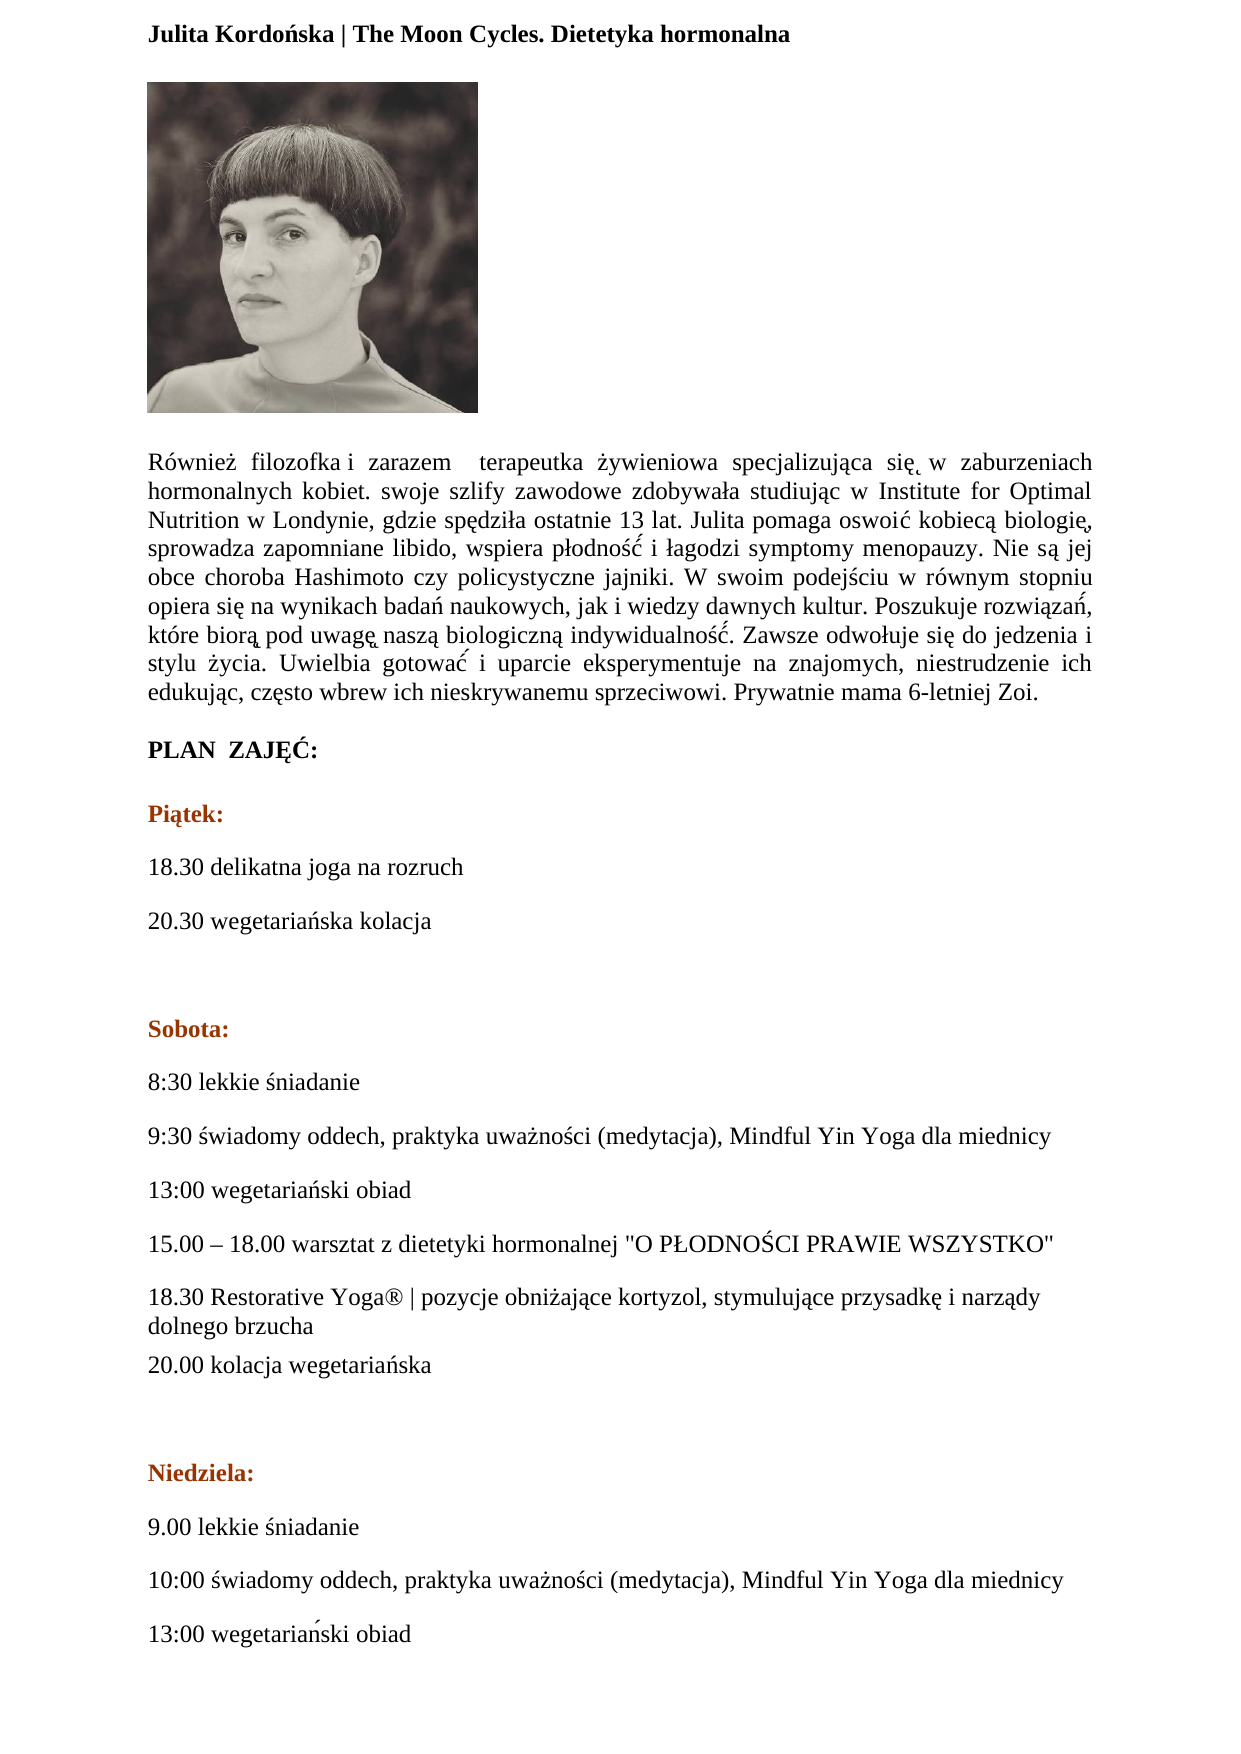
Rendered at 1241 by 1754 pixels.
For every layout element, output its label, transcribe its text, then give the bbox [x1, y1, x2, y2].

text 18.30 Restorative Yoga® | pozycje obniżające kortyzol, stymulujące przysadkę i narządy dolnego brzucha [148, 1282, 1093, 1340]
text Niedziela: [148, 1458, 1093, 1487]
text Piątek: [148, 799, 1093, 827]
text 20.00 kolacja wegetariańska [148, 1350, 1093, 1379]
text 13:00 wegetariański obiad [148, 1175, 1093, 1204]
text 8:30 lekkie śniadanie [148, 1067, 1093, 1096]
text Julita Kordońska | The Moon Cycles. Dietetyka hormonalna [148, 19, 1093, 47]
text Również filozofka i zarazem terapeutka żywieniowa specjalizująca się̨ w zaburzeniach hormonalnych kobiet. swoje szlify zawodowe zdobywała studiując w Institute for Optimal Nutrition w Londynie, gdzie spędziła ostatnie 13 lat. Julita pomaga oswoić kobiecą biologię, sprowadza zapomniane libido, wspiera płodność́ i łagodzi symptomy menopauzy. Nie są jej obce choroba Hashimoto czy policystyczne jajniki. W swoim podejściu w równym stopniu opiera się na wynikach badań naukowych, jak i wiedzy dawnych kultur. Poszukuje rozwiązań́, które biorą̨ pod uwagę̨ naszą biologiczną indywidualność́. Zawsze odwołuje się do jedzenia i stylu życia. Uwielbia gotować́ i uparcie eksperymentuje na znajomych, niestrudzenie ich edukując, często wbrew ich nieskrywanemu sprzeciwowi. Prywatnie mama 6-letniej Zoi. [148, 447, 1093, 706]
text 10:00 świadomy oddech, praktyka uważności (medytacja), Mindful Yin Yoga dla miednicy [148, 1565, 1093, 1594]
text 15.00 – 18.00 warsztat z dietetyki hormonalnej "O PŁODNOŚCI PRAWIE WSZYSTKO" [148, 1229, 1093, 1257]
picture [147, 82, 478, 413]
text 9:30 świadomy oddech, praktyka uważności (medytacja), Mindful Yin Yoga dla miednicy [148, 1121, 1093, 1150]
text PLAN ZAJĘĆ: [148, 735, 1093, 763]
text 18.30 delikatna joga na rozruch [148, 852, 1093, 881]
text Sobota: [148, 1014, 1093, 1042]
text 20.30 wegetariańska kolacja [148, 906, 1093, 935]
text 13:00 wegetariański obiad [148, 1619, 1093, 1648]
text 9.00 lekkie śniadanie [148, 1512, 1093, 1540]
